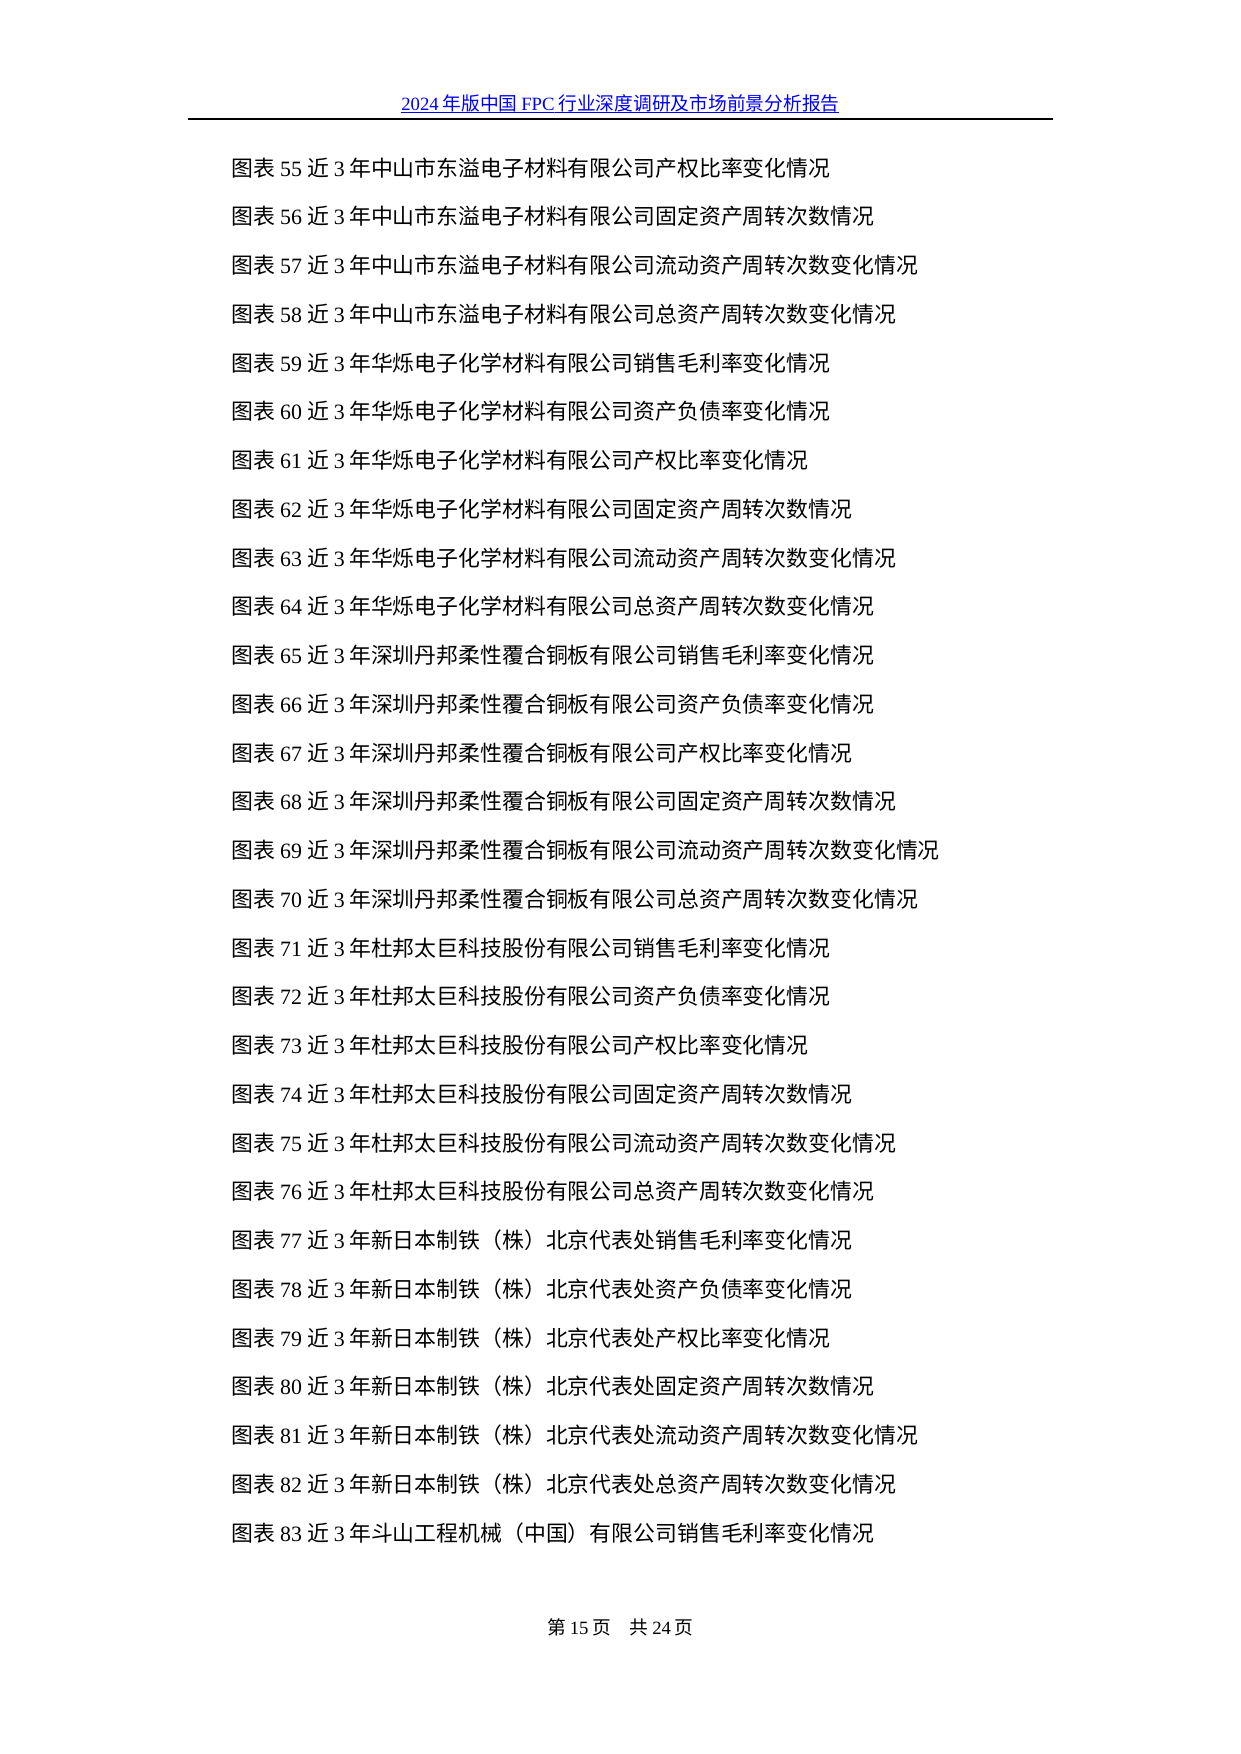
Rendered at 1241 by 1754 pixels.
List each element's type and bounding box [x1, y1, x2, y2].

text [187, 150, 1053, 1548]
